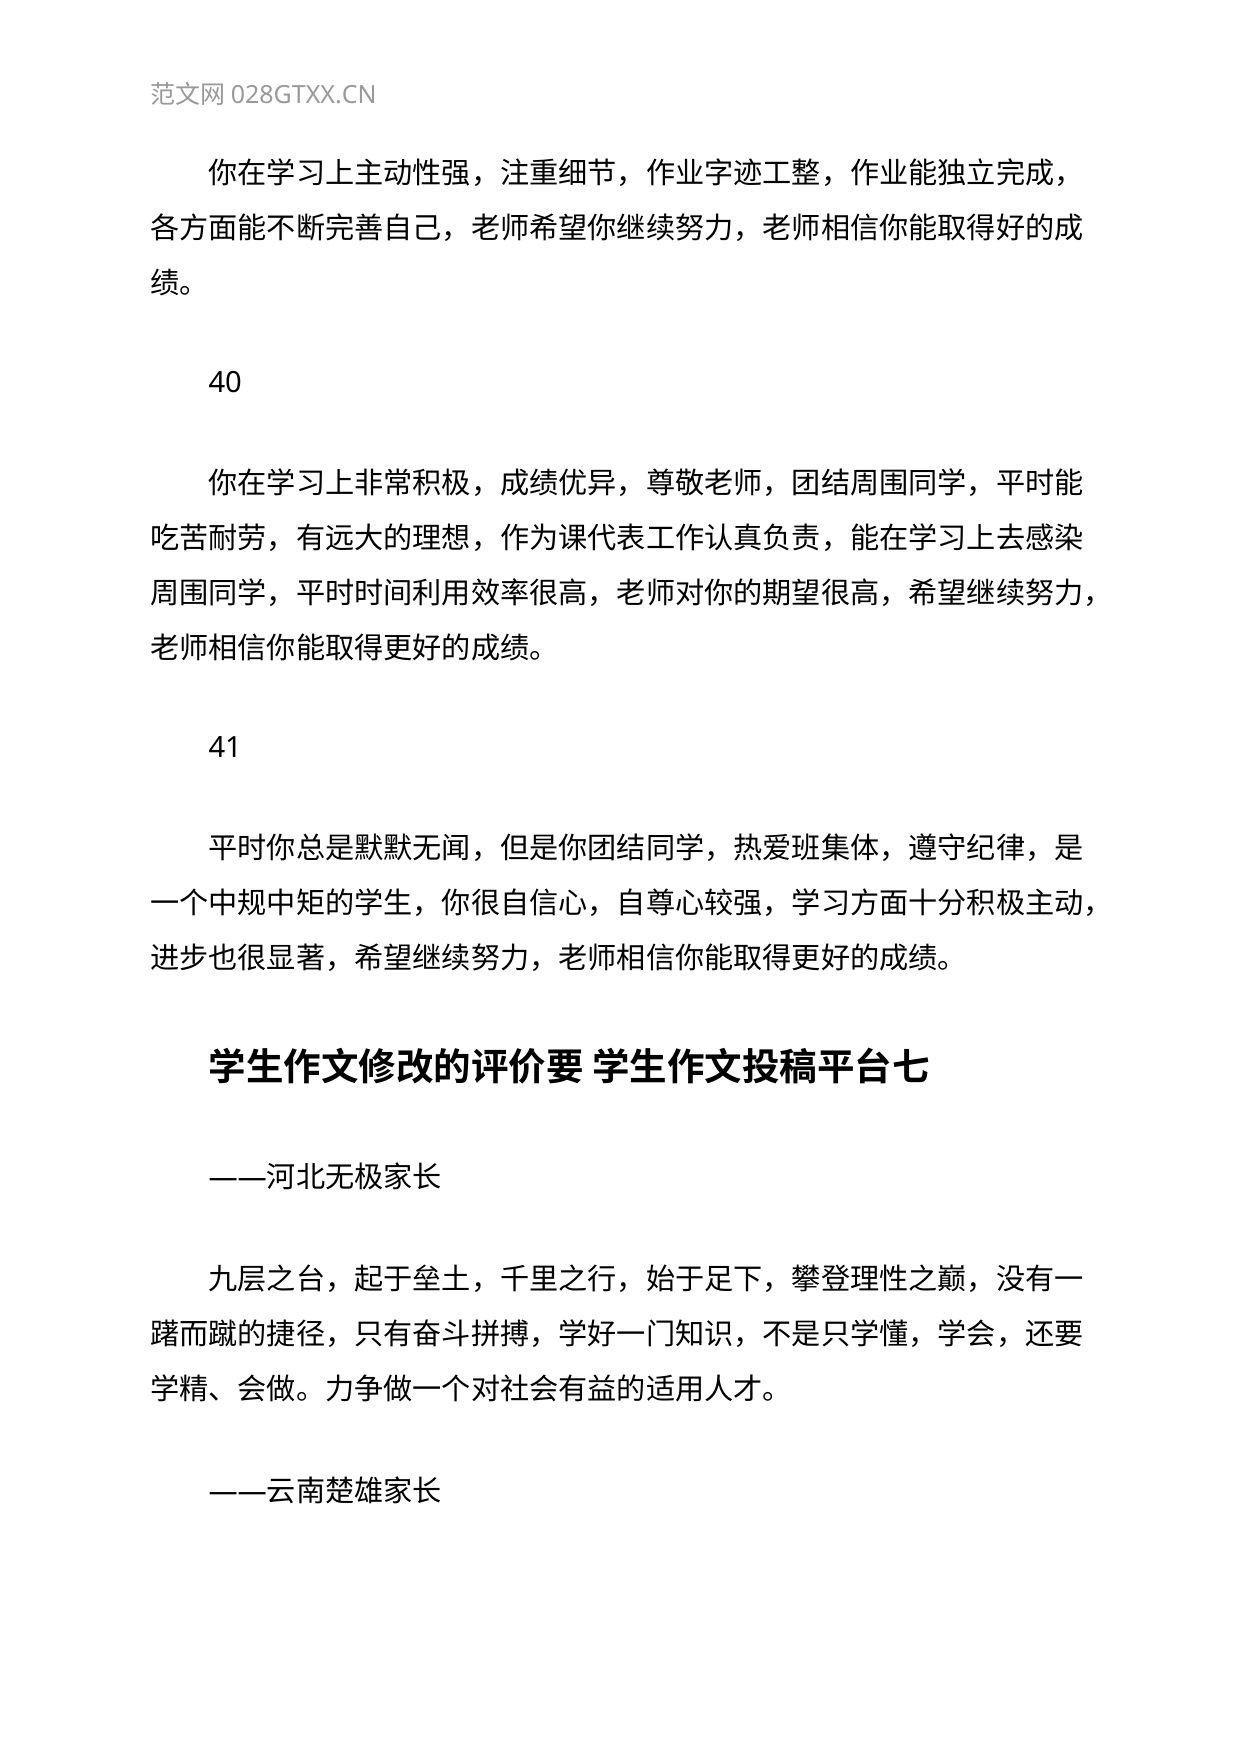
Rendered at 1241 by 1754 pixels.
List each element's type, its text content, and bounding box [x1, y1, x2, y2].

text 九层之台，起于垒土，千里之行，始于足下，攀登理性之巅，没有一躇而蹴的捷径，只有奋斗拼搏，学好一门知识，不是只学懂，学会，还要学精、会做。力争做一个对社会有益的适用人才。 [150, 1256, 1090, 1408]
text 学生作文修改的评价要 学生作文投稿平台七 [150, 1036, 1090, 1091]
text 平时你总是默默无闻，但是你团结同学，热爱班集体，遵守纪律，是一个中规中矩的学生，你很自信心，自尊心较强，学习方面十分积极主动，进步也很显著，希望继续努力，老师相信你能取得更好的成绩。 [150, 825, 1090, 977]
text 40 [150, 362, 1090, 401]
text ——河北无极家长 [150, 1154, 1090, 1196]
text 41 [150, 726, 1090, 766]
text 你在学习上非常积极，成绩优异，尊敬老师，团结周围同学，平时能吃苦耐劳，有远大的理想，作为课代表工作认真负责，能在学习上去感染周围同学，平时时间利用效率很高，老师对你的期望很高，希望继续努力，老师相信你能取得更好的成绩。 [150, 460, 1090, 667]
text ——云南楚雄家长 [150, 1467, 1090, 1510]
text 你在学习上主动性强，注重细节，作业字迹工整，作业能独立完成，各方面能不断完善自己，老师希望你继续努力，老师相信你能取得好的成绩。 [150, 150, 1090, 302]
